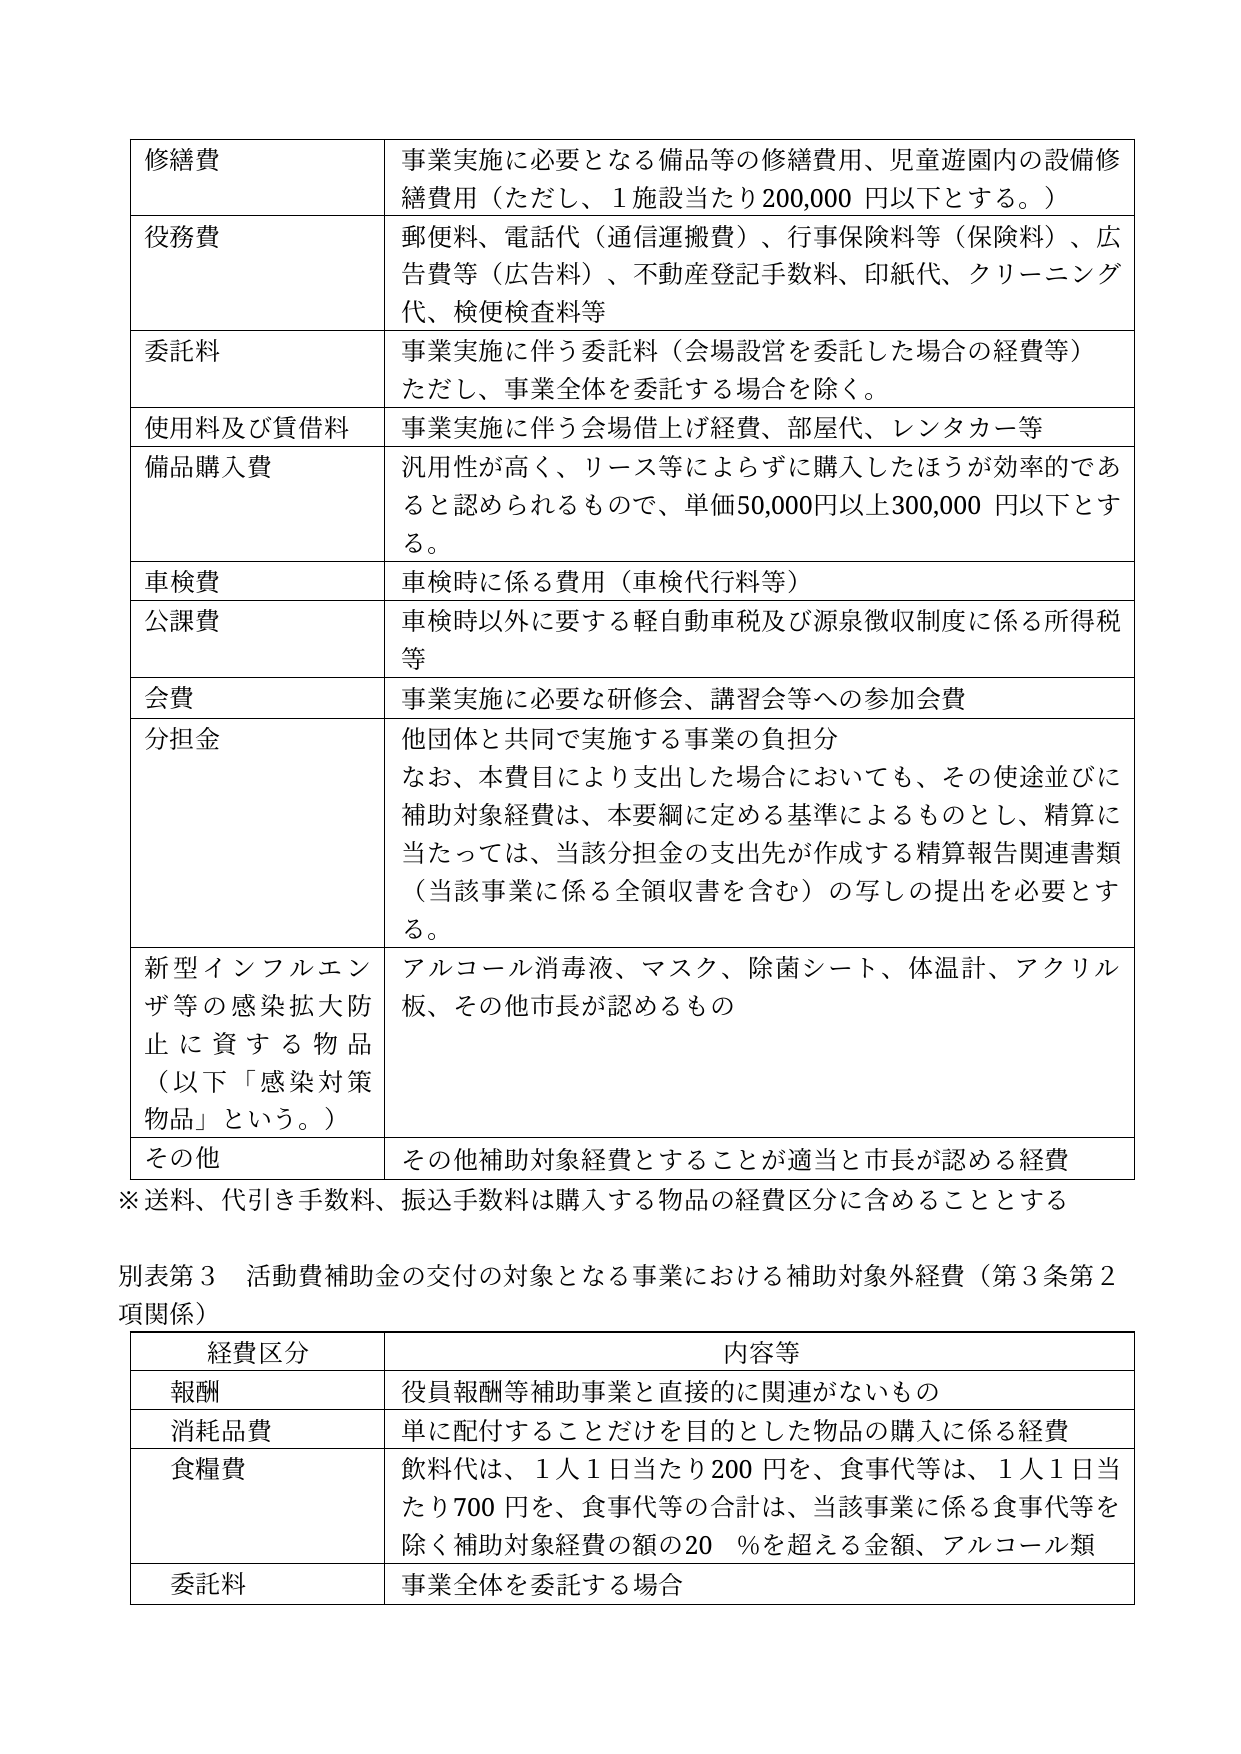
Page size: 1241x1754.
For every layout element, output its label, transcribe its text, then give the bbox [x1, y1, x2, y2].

table_cell 飲料代は、１人１日当たり200円を、食事代等は、１人１日当たり700円を、食事代等の合計は、当該事業に係る食事代等を除く補助対象経費の額の20％を超える金額、アルコール類 [385, 1449, 1134, 1563]
table_cell 分担金 [131, 719, 384, 947]
table_cell 修繕費 [131, 140, 384, 215]
table_cell 消耗品費 [131, 1410, 384, 1448]
table_cell 事業実施に必要な研修会、講習会等への参加会費 [385, 678, 1134, 718]
table_cell その他補助対象経費とすることが適当と市長が認める経費 [385, 1138, 1134, 1179]
table_cell 車検時以外に要する軽自動車税及び源泉徴収制度に係る所得税等 [385, 601, 1134, 677]
table_cell 他団体と共同で実施する事業の負担分 なお、本費目により支出した場合においても、その使途並びに補助対象経費は、本要綱に定める基準によるものとし、精算に当たっては、当該分担金の支出先が作成する精算報告関連書類（当該事業に係る全領収書を含む）の写しの提出を必要とする。 [385, 719, 1134, 947]
table_cell 公課費 [131, 601, 384, 677]
text ※送料、代引き手数料、振込手数料は購入する物品の経費区分に含めることとする [118, 1180, 1122, 1218]
table_cell 役員報酬等補助事業と直接的に関連がないもの [385, 1371, 1134, 1409]
table_cell 車検費 [131, 562, 384, 600]
table_cell 事業実施に必要となる備品等の修繕費用、児童遊園内の設備修繕費用（ただし、１施設当たり200,000円以下とする。） [385, 140, 1134, 215]
table_cell 汎用性が高く、リース等によらずに購入したほうが効率的であると認められるもので、単価50,000円以上300,000円以下とする。 [385, 447, 1134, 561]
table_cell 備品購入費 [131, 447, 384, 561]
table_cell 委託料 [131, 331, 384, 407]
table_cell 食糧費 [131, 1449, 384, 1563]
table_cell 役務費 [131, 216, 384, 330]
table_cell 車検時に係る費用（車検代行料等） [385, 562, 1134, 600]
table_header 内容等 [385, 1333, 1134, 1370]
table_cell 会費 [131, 678, 384, 718]
table_cell アルコール消毒液、マスク、除菌シート、体温計、アクリル板、その他市長が認めるもの [385, 948, 1134, 1137]
text 別表第３ 活動費補助金の交付の対象となる事業における補助対象外経費（第３条第２項関係） [118, 1256, 1122, 1331]
table_cell 報酬 [131, 1371, 384, 1409]
table_cell 事業全体を委託する場合 [385, 1564, 1134, 1603]
table_cell 郵便料、電話代（通信運搬費）、行事保険料等（保険料）、広告費等（広告料）、不動産登記手数料、印紙代、クリーニング代、検便検査料等 [385, 216, 1134, 330]
table_cell 新型インフルエンザ等の感染拡大防止に資する物品（以下「感染対策物品」という。） [131, 948, 384, 1137]
table_header 経費区分 [131, 1333, 384, 1370]
table_cell 単に配付することだけを目的とした物品の購入に係る経費 [385, 1410, 1134, 1448]
table_cell 使用料及び賃借料 [131, 408, 384, 446]
table_cell 事業実施に伴う会場借上げ経費、部屋代、レンタカー等 [385, 408, 1134, 446]
table_cell 事業実施に伴う委託料（会場設営を委託した場合の経費等） ただし、事業全体を委託する場合を除く。 [385, 331, 1134, 407]
table_cell その他 [131, 1138, 384, 1179]
table_cell 委託料 [131, 1564, 384, 1603]
